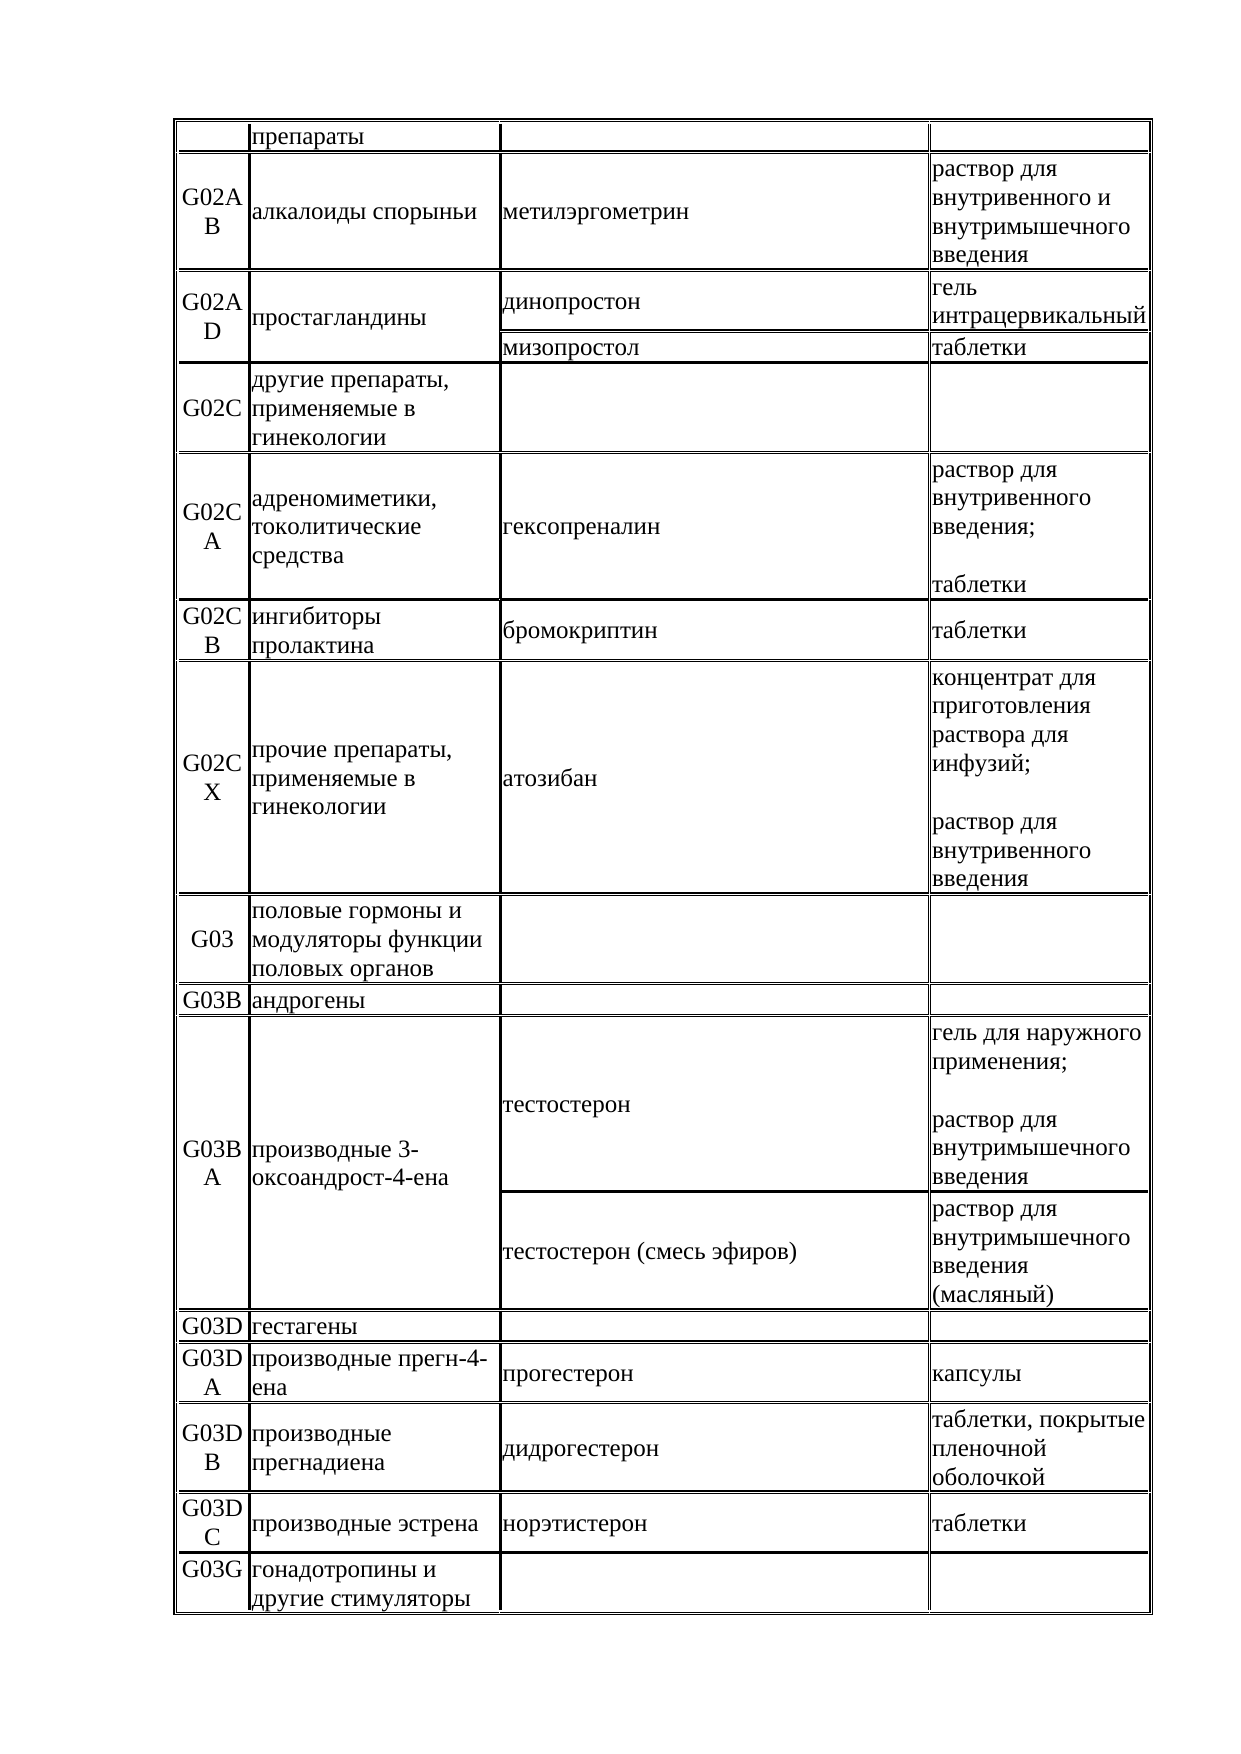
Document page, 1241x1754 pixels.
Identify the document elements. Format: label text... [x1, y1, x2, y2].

table_cell G02C [177, 361, 248, 451]
table_cell [931, 892, 1150, 982]
table_cell раствор для внутривенного и внутримышечного введения [931, 150, 1150, 268]
table_cell раствор для внутривенного введения; таблетки [930, 451, 1151, 598]
table_cell [930, 122, 1149, 150]
table_cell раствор для внутримышечного введения (масляный) [931, 1190, 1149, 1308]
table_cell таблетки [931, 598, 1151, 659]
table_cell норэтистерон [502, 1494, 928, 1551]
table_cell G03BA [175, 1014, 249, 1308]
table_cell таблетки [931, 329, 1150, 361]
table_cell ингибиторы пролактина [251, 601, 499, 659]
table_cell [930, 982, 1151, 1014]
table_cell G02CA [175, 451, 249, 598]
table_cell таблетки [931, 1490, 1150, 1551]
table_cell G03DA [177, 1340, 248, 1401]
table_cell G02AB [177, 150, 248, 268]
table_cell производные 3-оксоандрост-4-ена [251, 1017, 499, 1308]
table_cell G03G [177, 1551, 249, 1612]
table_cell [931, 1308, 1150, 1340]
table_cell G02A [177, 122, 249, 150]
table_cell простагландины [251, 272, 499, 361]
table_cell [500, 122, 929, 150]
table_cell адреномиметики, токолитические средства [251, 454, 499, 598]
table_cell гель интрацервикальный [931, 268, 1150, 329]
table_cell производные прегнадиена [251, 1404, 499, 1490]
table_cell G03D [177, 1308, 248, 1340]
table_cell тестостерон [502, 1017, 928, 1190]
table_cell таблетки, покрытые пленочной оболочкой [930, 1401, 1151, 1490]
table_cell [930, 1551, 1149, 1612]
table_cell G03DB [175, 1401, 249, 1490]
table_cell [249, 1554, 500, 1612]
table_cell атозибан [502, 662, 928, 892]
table_cell гель для наружного применения; раствор для внутримышечного введения [930, 1014, 1151, 1190]
table_cell [502, 1312, 928, 1340]
table_cell G03B [175, 982, 249, 1014]
table_cell алкалоиды спорыньи [251, 154, 499, 268]
table_cell половые гормоны и модуляторы функции половых органов [251, 896, 499, 982]
table_cell гексопреналин [502, 454, 928, 598]
table_cell [500, 1554, 929, 1612]
table_cell производные прегн-4-ена [251, 1344, 499, 1401]
table_cell другие препараты, применяемые в гинекологии [251, 364, 499, 451]
table_cell тестостерон (смесь эфиров) [502, 1193, 928, 1308]
table_cell G03 [177, 892, 248, 982]
table_cell G02AD [177, 268, 248, 361]
table_cell [502, 364, 928, 451]
table_cell капсулы [931, 1340, 1150, 1401]
table_cell G03DC [177, 1490, 248, 1551]
table_cell концентрат для приготовления раствора для инфузий; раствор для внутривенного введения [930, 659, 1151, 892]
table_cell бромокриптин [502, 601, 928, 659]
table_cell метилэргометрин [502, 154, 928, 268]
table_cell [502, 985, 928, 1014]
table_cell G02CX [175, 659, 249, 892]
table_cell мизопростол [502, 333, 928, 361]
table_cell андрогены [251, 985, 499, 1014]
table_cell динопростон [502, 272, 928, 329]
table_cell [502, 896, 928, 982]
table_cell производные эстрена [251, 1494, 499, 1551]
table_cell прогестерон [502, 1344, 928, 1401]
table_cell G02CB [175, 598, 248, 659]
table_cell прочие препараты, применяемые в гинекологии [251, 662, 499, 892]
table_cell дидрогестерон [502, 1404, 928, 1490]
table_cell гестагены [251, 1312, 499, 1340]
table_cell [931, 361, 1149, 451]
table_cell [249, 120, 500, 150]
